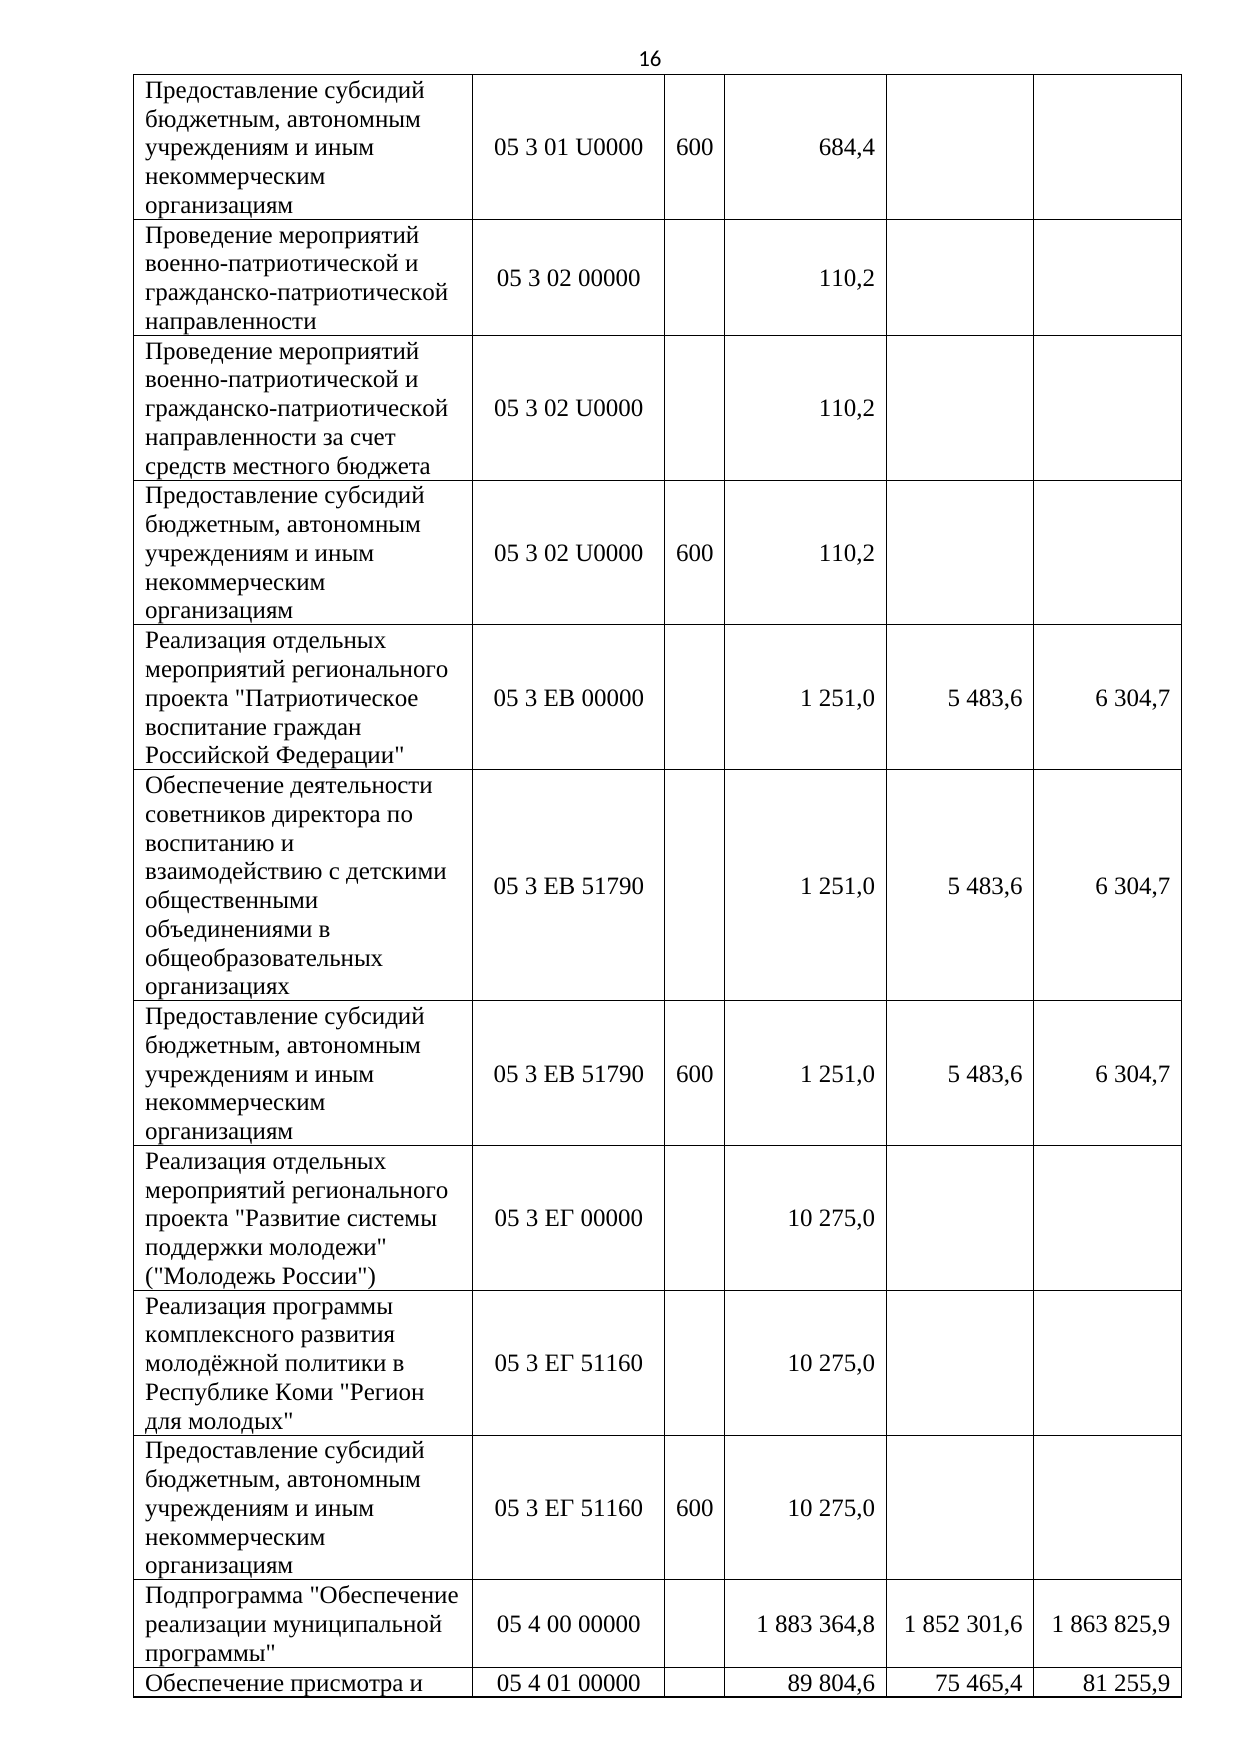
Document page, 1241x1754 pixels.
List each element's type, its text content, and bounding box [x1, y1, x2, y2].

table_cell [1034, 75, 1181, 219]
table_cell 110,2 [725, 481, 886, 624]
table_cell 1 883 364,8 [725, 1580, 886, 1667]
table_cell [887, 220, 1033, 335]
table_cell 05 3 EВ 51790 [473, 770, 664, 1000]
table_cell [887, 1291, 1033, 1434]
table_cell 05 3 EВ 00000 [473, 625, 664, 769]
table_cell [665, 770, 724, 1000]
table_cell 6 304,7 [1034, 770, 1181, 1000]
table_cell 600 [665, 75, 724, 219]
table_cell 81 255,9 [1034, 1668, 1181, 1696]
table_cell 05 3 EГ 00000 [473, 1146, 664, 1290]
table_cell [665, 336, 724, 479]
table_cell [1034, 1146, 1181, 1290]
table_cell [887, 1436, 1033, 1579]
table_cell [134, 1668, 472, 1696]
table_cell Реализация отдельных мероприятий регионального проекта "Патриотическое воспитание граждан Российской Федерации" [134, 625, 472, 769]
table_cell 6 304,7 [1034, 625, 1181, 769]
table_cell [887, 481, 1033, 624]
table_cell 10 275,0 [725, 1436, 886, 1579]
table_cell [1034, 336, 1181, 479]
table_cell Предоставление субсидий бюджетным, автономным учреждениям и иным некоммерческим организациям [134, 75, 472, 219]
table_cell 1 251,0 [725, 770, 886, 1000]
table_cell 110,2 [725, 220, 886, 335]
table_cell 05 3 02 U0000 [473, 481, 664, 624]
table_cell 684,4 [725, 75, 886, 219]
table_cell [1034, 481, 1181, 624]
table_cell 05 3 EВ 51790 [473, 1001, 664, 1145]
table_cell [665, 220, 724, 335]
table_cell [665, 1291, 724, 1434]
table_cell [1034, 1291, 1181, 1434]
table_cell 5 483,6 [887, 625, 1033, 769]
table_cell [1034, 220, 1181, 335]
table_cell Реализация отдельных мероприятий регионального проекта "Развитие системы поддержки молодежи" ("Молодежь России") [134, 1146, 472, 1290]
table_cell 05 4 01 00000 [473, 1668, 664, 1696]
table_cell Проведение мероприятий военно-патриотической и гражданско-патриотической направленности [134, 220, 472, 335]
table_cell Предоставление субсидий бюджетным, автономным учреждениям и иным некоммерческим организациям [134, 1436, 472, 1579]
table_cell 05 3 EГ 51160 [473, 1436, 664, 1579]
table_cell 05 3 EГ 51160 [473, 1291, 664, 1434]
table_cell 5 483,6 [887, 1001, 1033, 1145]
table_cell 6 304,7 [1034, 1001, 1181, 1145]
table_cell 89 804,6 [725, 1668, 886, 1696]
table_cell [665, 1668, 724, 1696]
table_cell [887, 1146, 1033, 1290]
table_cell 75 465,4 [887, 1668, 1033, 1696]
table_cell 1 863 825,9 [1034, 1580, 1181, 1667]
table_cell 1 852 301,6 [887, 1580, 1033, 1667]
table_cell 1 251,0 [725, 625, 886, 769]
table_cell 110,2 [725, 336, 886, 479]
table_cell 10 275,0 [725, 1146, 886, 1290]
table_cell Предоставление субсидий бюджетным, автономным учреждениям и иным некоммерческим организациям [134, 1001, 472, 1145]
table_cell [887, 336, 1033, 479]
table_cell [665, 1580, 724, 1667]
table_cell [665, 1146, 724, 1290]
table_cell 600 [665, 1001, 724, 1145]
table_cell 10 275,0 [725, 1291, 886, 1434]
table_cell 05 4 00 00000 [473, 1580, 664, 1667]
table_cell Реализация программы комплексного развития молодёжной политики в Республике Коми "Регион для молодых" [134, 1291, 472, 1434]
table_cell 5 483,6 [887, 770, 1033, 1000]
table_cell [1034, 1436, 1181, 1579]
table_cell 05 3 01 U0000 [473, 75, 664, 219]
table_cell 600 [665, 1436, 724, 1579]
table_cell 600 [665, 481, 724, 624]
table_cell 05 3 02 U0000 [473, 336, 664, 479]
table_cell Обеспечение деятельности советников директора по воспитанию и взаимодействию с детскими общественными объединениями в общеобразовательных организациях [134, 770, 472, 1000]
table_cell Подпрограмма "Обеспечение реализации муниципальной программы" [134, 1580, 472, 1667]
table_cell Предоставление субсидий бюджетным, автономным учреждениям и иным некоммерческим организациям [134, 481, 472, 624]
table_cell [665, 625, 724, 769]
table_cell 05 3 02 00000 [473, 220, 664, 335]
table_cell 1 251,0 [725, 1001, 886, 1145]
table_cell [887, 75, 1033, 219]
table_cell Проведение мероприятий военно-патриотической и гражданско-патриотической направленности за счет средств местного бюджета [134, 336, 472, 479]
